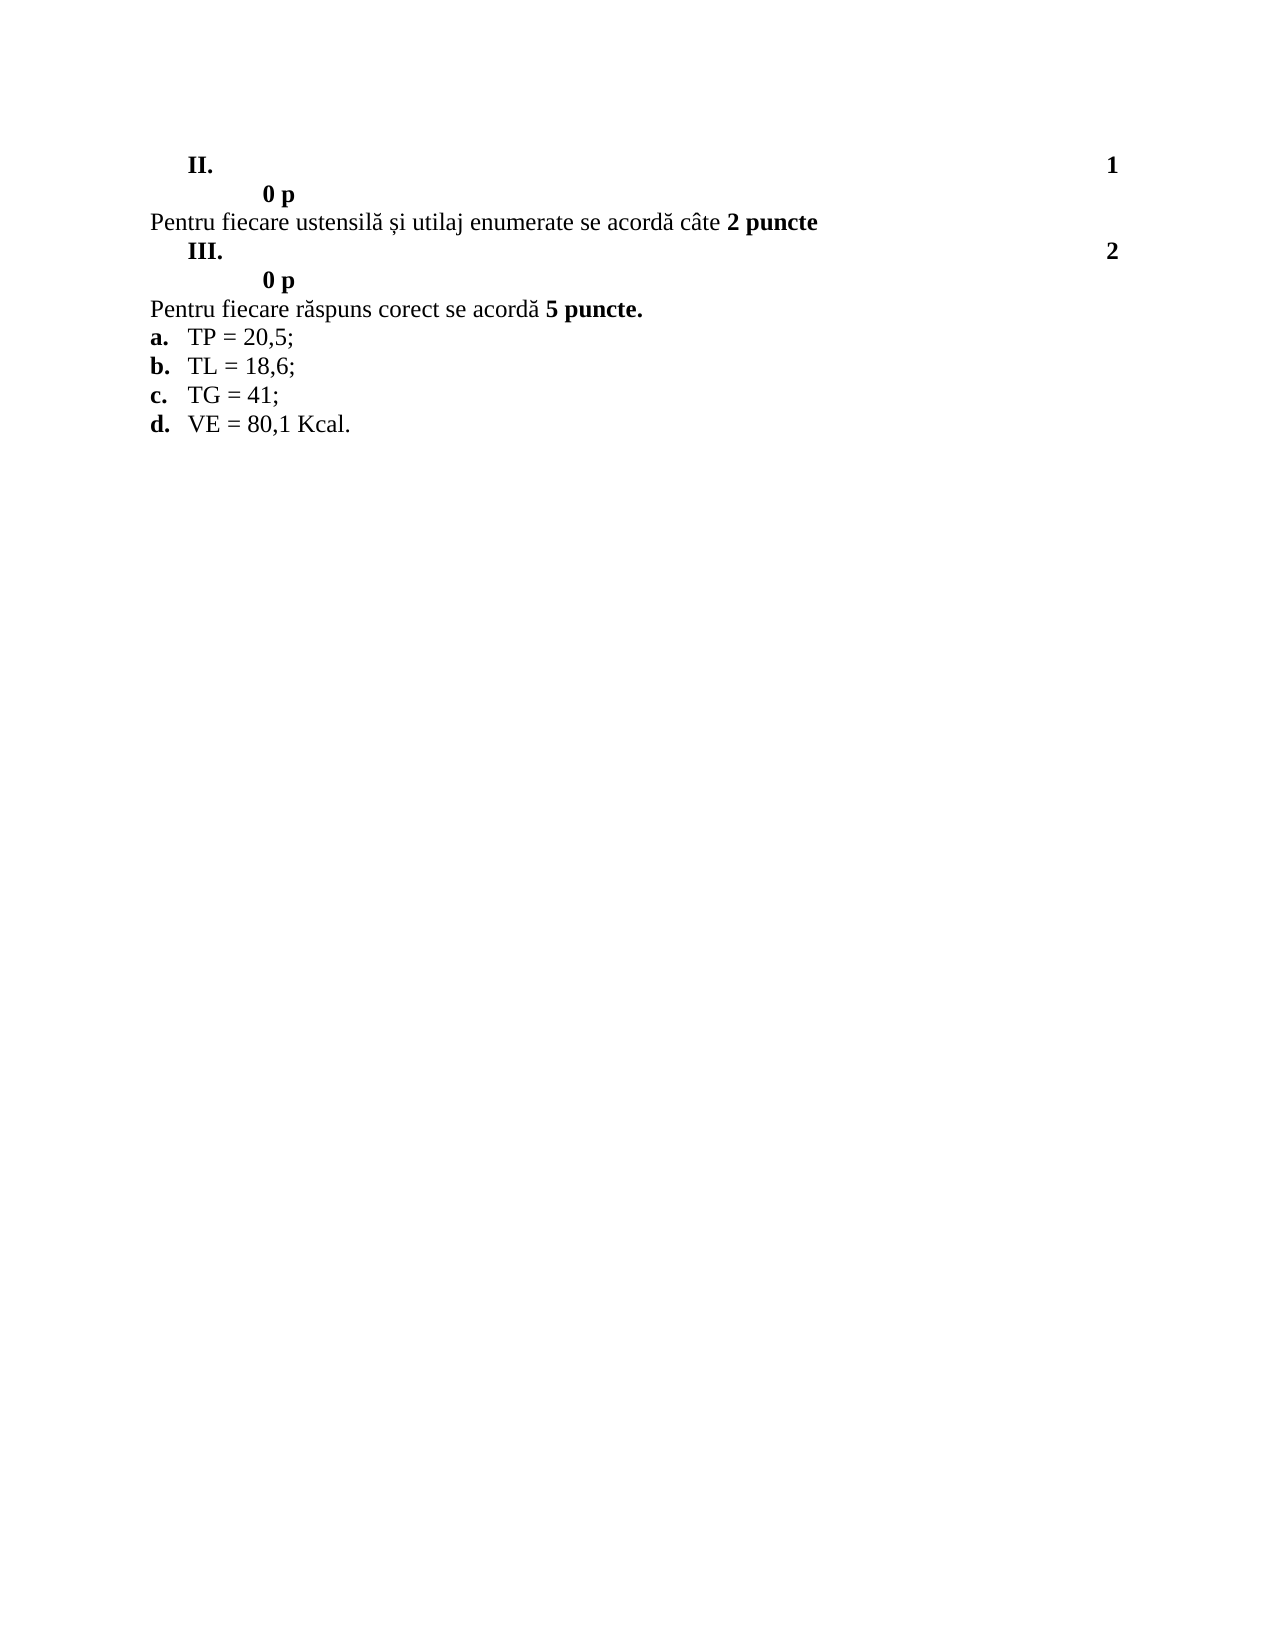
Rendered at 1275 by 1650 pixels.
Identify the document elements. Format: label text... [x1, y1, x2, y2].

list TG = 41; [150, 380, 1125, 409]
list TP = 20,5; [150, 322, 1125, 351]
list 10 p [187, 150, 1125, 207]
list Pentru fiecare ustensilă și utilaj enumerate se acordă câte 2 puncte [150, 207, 1125, 236]
list TL = 18,6; [150, 351, 1125, 380]
list VE = 80,1 Kcal. [150, 409, 1125, 437]
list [150, 294, 1125, 322]
list 20 p [187, 236, 1125, 294]
